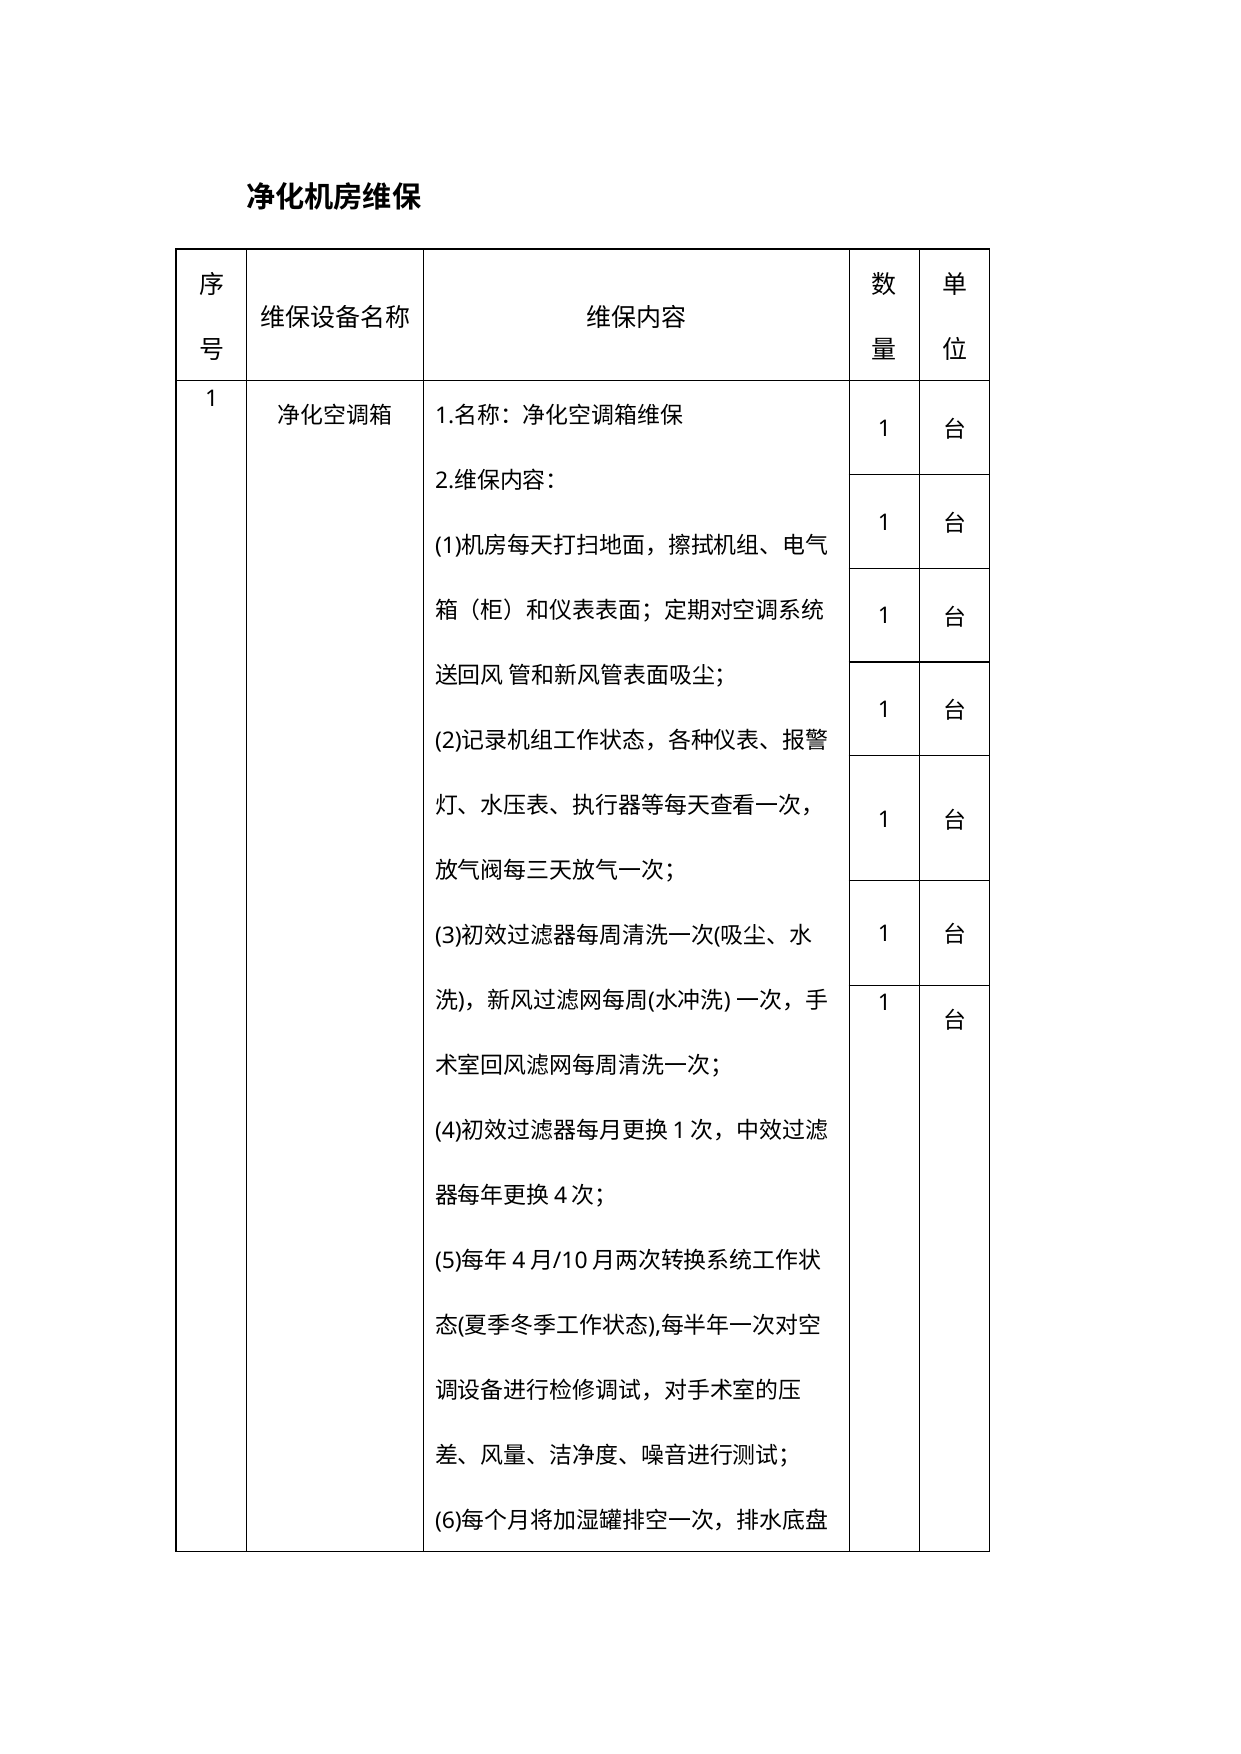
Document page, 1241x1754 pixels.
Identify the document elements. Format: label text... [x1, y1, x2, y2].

text 净化机房维保 [187, 162, 1053, 227]
table_cell 台 [920, 381, 989, 474]
table_cell 台 [920, 569, 989, 661]
table_cell 1 [177, 381, 246, 1551]
table_cell 1 [850, 986, 919, 1551]
table_header 单位 [920, 250, 989, 380]
table_cell 1.名称：净化空调箱维保 2.维保内容： (1)机房每天打扫地面，擦拭机组、电气箱（柜）和仪表表面；定期对空调系统送回风 管和新风管表面吸尘； (2)记录机组工作状态，各种仪表、报警灯、水压表、执行器等每天查看一次，放气阀每三天放气一次； (3)初效过滤器每周清洗一次(吸尘、水洗)，新风过滤网每周(水冲洗) 一次，手术室回风滤网每周清洗一次； (4)初效过滤器每月更换1次，中效过滤器每年更换4次； (5)每年4月/10月两次转换系统工作状态(夏季冬季工作状态),每半年一次对空调设备进行检修调试，对手术室的压差、风量、洁净度、噪音进行测试； (6)每个月将加湿罐排空一次，排水底盘每个月清洗一次。加湿罐报废需要更换时，由甲方购买，乙方免费进行更换； (7)每日8点前巡查各手术室及功能用房，记录机组运行状态，温湿度，检查各功能性 部位有无损害、故障，确保平稳运行及手术室正常使用。 3.位置：1号楼3层3号空调机房 [424, 381, 849, 1551]
table_cell 1 [850, 475, 919, 568]
table_cell 台 [920, 986, 989, 1551]
table_cell 1 [850, 381, 919, 474]
table_cell 1 [850, 663, 919, 755]
table_header 序号 [177, 250, 246, 380]
table_header 维保设备名称 [247, 250, 423, 380]
table_cell 1 [850, 881, 919, 984]
table_header 数量 [850, 250, 919, 380]
table_cell 1 [850, 569, 919, 661]
table_cell 台 [920, 663, 989, 755]
table_header 维保内容 [424, 250, 849, 380]
table_cell 台 [920, 475, 989, 568]
table_cell 台 [920, 881, 989, 984]
table_cell 1 [850, 756, 919, 880]
table_cell 台 [920, 756, 989, 880]
table_cell 净化空调箱 [247, 381, 423, 1551]
